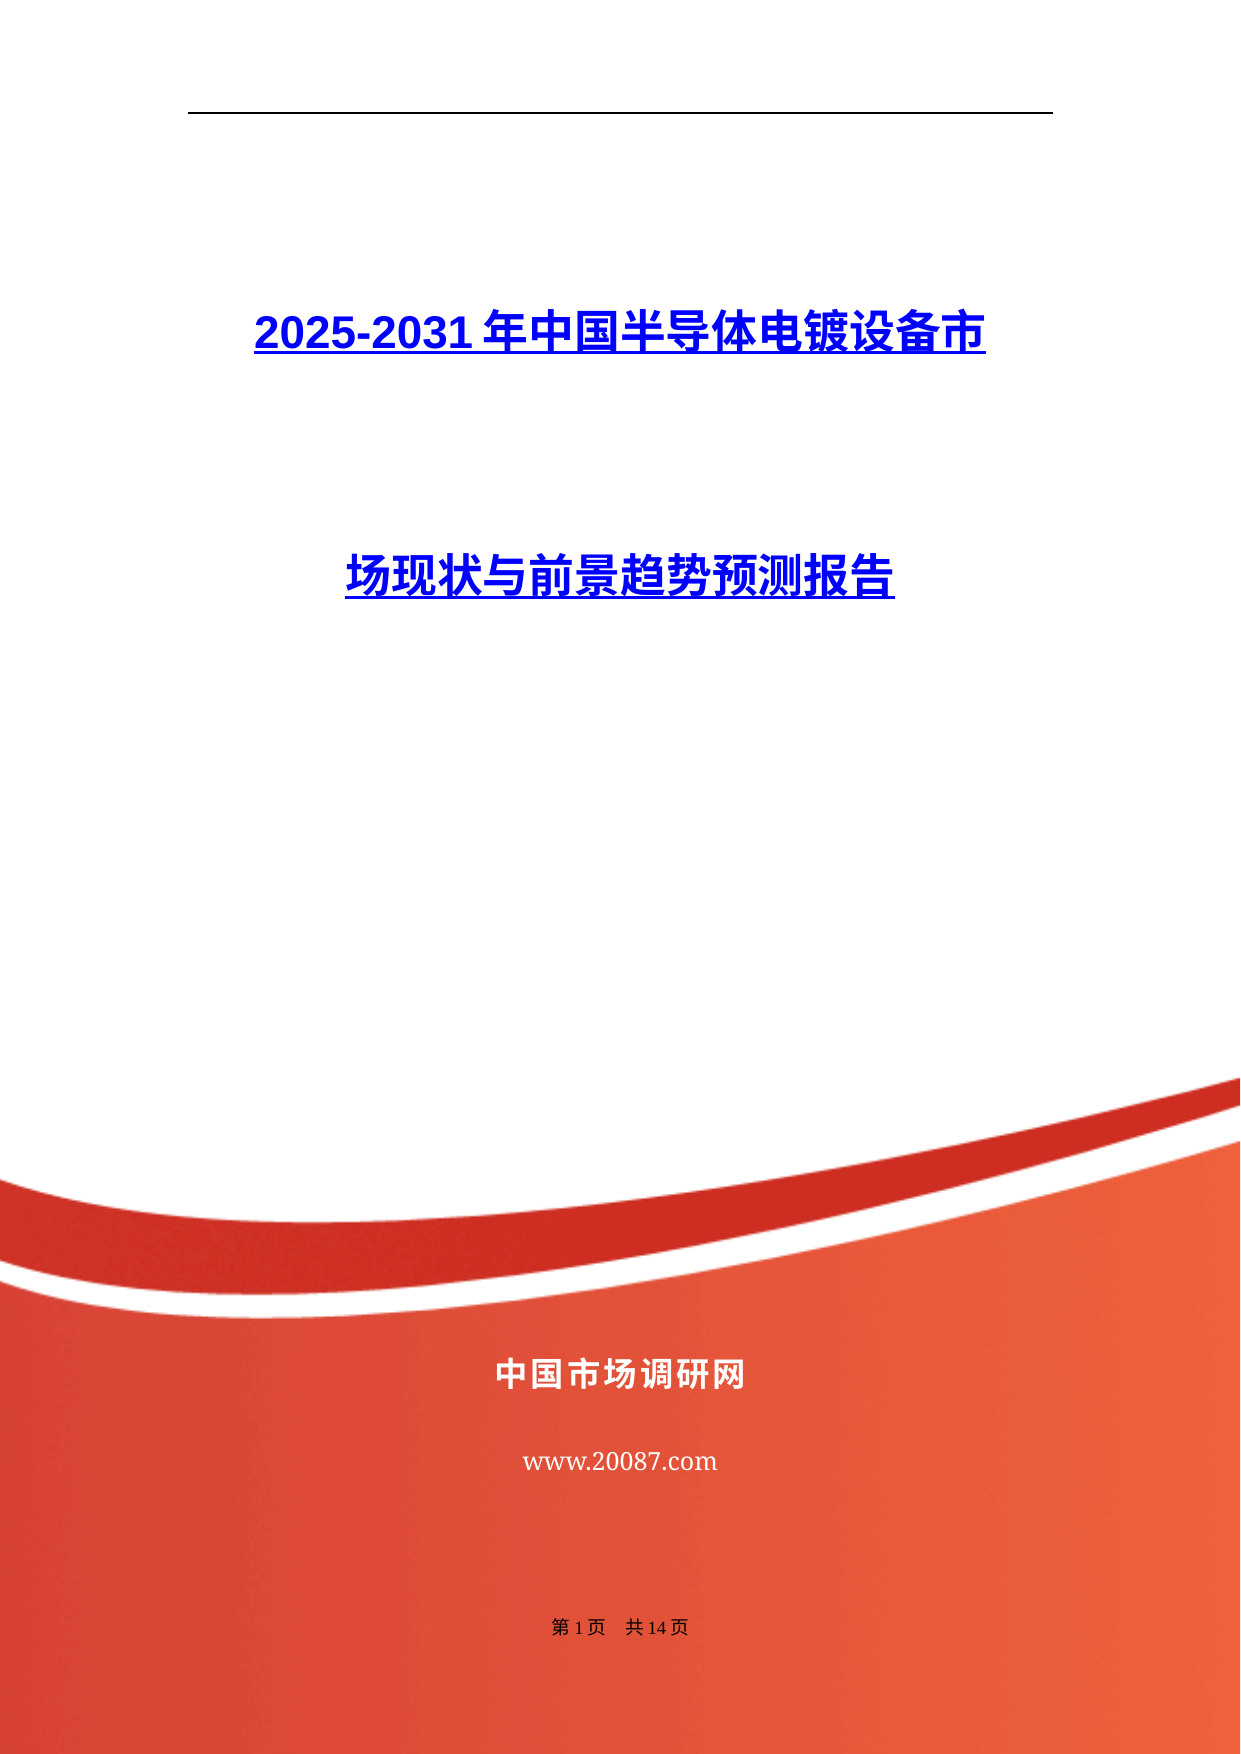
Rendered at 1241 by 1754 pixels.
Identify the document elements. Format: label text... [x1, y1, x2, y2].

picture [0, 1006, 1241, 1754]
table_header 2025-2031年中国半导体电镀设备市场现状与前景趋势预测报告 [188, 207, 1053, 773]
subtitle 中国市场调研网 [187, 1339, 1053, 1404]
text www.20087.com [187, 1428, 1053, 1493]
